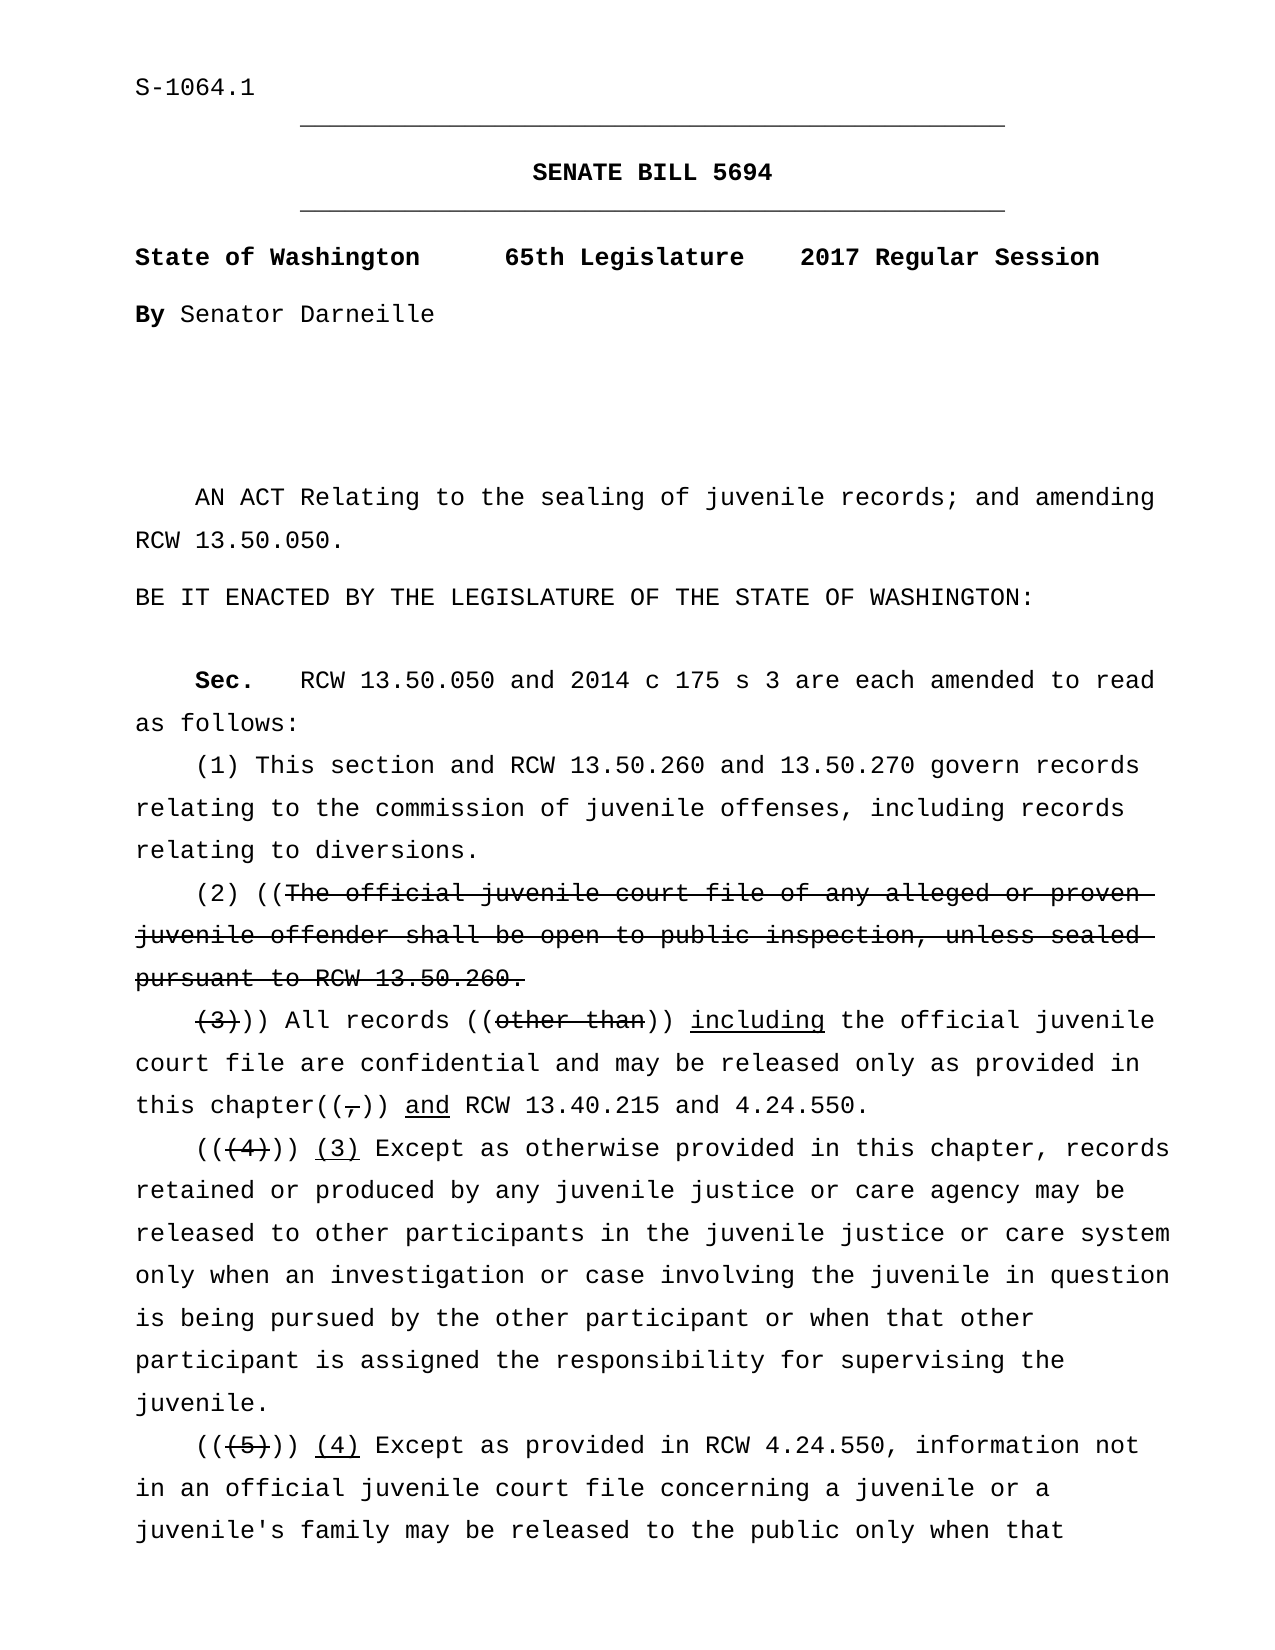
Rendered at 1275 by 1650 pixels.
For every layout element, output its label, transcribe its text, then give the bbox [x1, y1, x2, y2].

text (2) ((The official juvenile court file of any alleged or proven juvenile offender shall be open to public inspection, unless sealed pursuant to RCW 13.50.260. [135, 867, 1170, 995]
text (((4))) (3) Except as otherwise provided in this chapter, records retained or produced by any juvenile justice or care agency may be released to other participants in the juvenile justice or care system only when an investigation or case involving the juvenile in question is being pursued by the other participant or when that other participant is assigned the responsibility for supervising the juvenile. [135, 1122, 1170, 1420]
text (1) This section and RCW 13.50.260 and 13.50.270 govern records relating to the commission of juvenile offenses, including records relating to diversions. [135, 740, 1170, 867]
text _______________________________________________ [135, 103, 1170, 132]
text (3))) All records ((other than)) including the official juvenile court file are confidential and may be released only as provided in this chapter((,)) and RCW 13.40.215 and 4.24.550. [135, 995, 1170, 1122]
text State of Washington 65th Legislature 2017 Regular Session [135, 245, 1170, 273]
text S-1064.1 [135, 75, 1170, 103]
text BE IT ENACTED BY THE LEGISLATURE OF THE STATE OF WASHINGTON: [135, 585, 1170, 613]
text By Senator Darneille [135, 302, 1170, 330]
text SENATE BILL 5694 [135, 160, 1170, 188]
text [135, 1420, 1170, 1547]
text _______________________________________________ [135, 188, 1170, 217]
text Sec. RCW 13.50.050 and 2014 c 175 s 3 are each amended to read as follows: [135, 655, 1170, 740]
text AN ACT Relating to the sealing of juvenile records; and amending RCW 13.50.050. [135, 472, 1170, 557]
